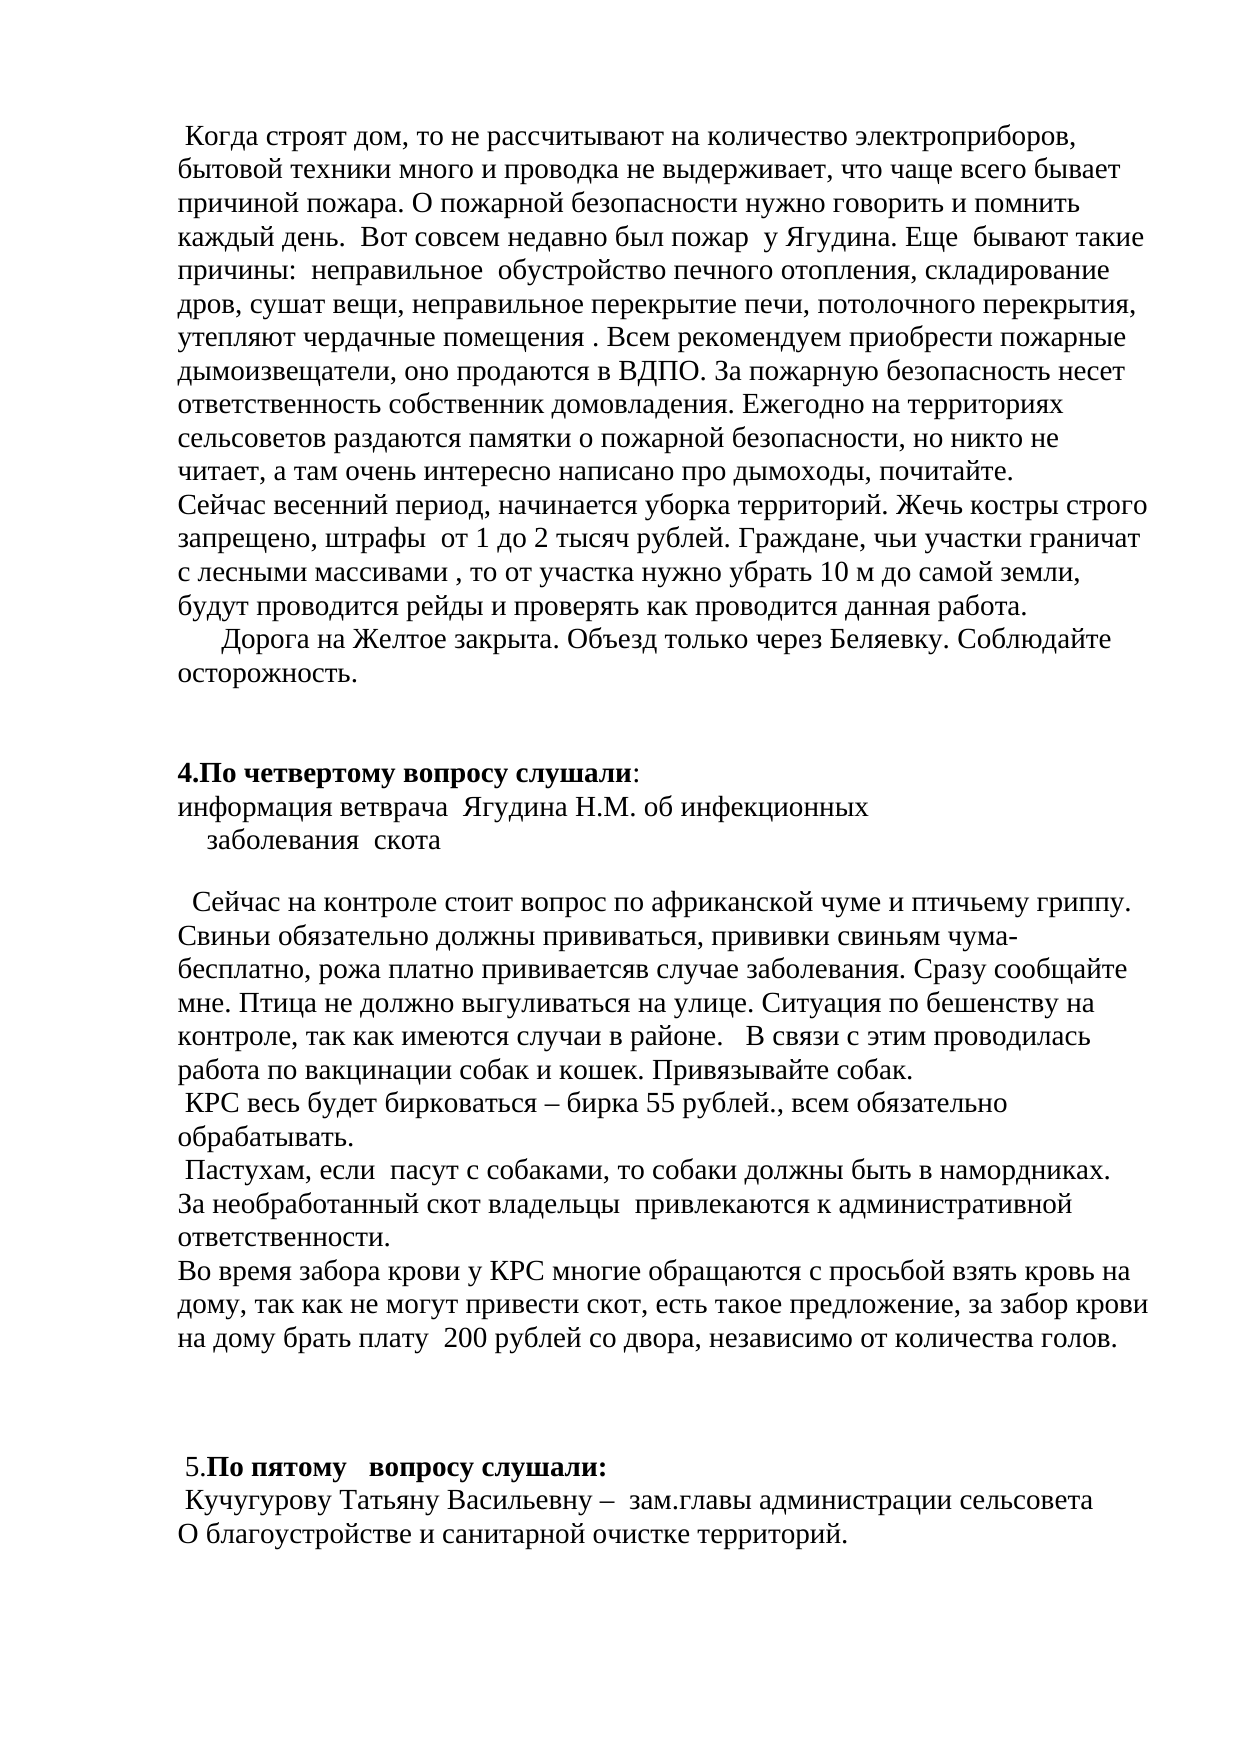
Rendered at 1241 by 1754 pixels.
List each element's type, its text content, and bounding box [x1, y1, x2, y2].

text 5.По пятому вопросу слушали: [177, 1449, 1152, 1482]
text Пастухам, если пасут с собаками, то собаки должны быть в намордниках. [177, 1152, 1152, 1186]
text КРС весь будет бирковаться – бирка 55 рублей., всем обязательно обрабатывать. [177, 1085, 1152, 1152]
text Кучугурову Татьяну Васильевну – зам.главы администрации сельсовета [177, 1482, 1152, 1516]
text информация ветврача Ягудина Н.М. об инфекционных [177, 789, 1152, 822]
text Во время забора крови у КРС многие обращаются с просьбой взять кровь на дому, так как не могут привести скот, есть такое предложение, за забор крови на дому брать плату 200 рублей со двора, независимо от количества голов. [177, 1253, 1152, 1354]
text За необработанный скот владельцы привлекаются к административной ответственности. [177, 1186, 1152, 1253]
text заболевания скота [177, 822, 1152, 856]
text Сейчас на контроле стоит вопрос по африканской чуме и птичьему гриппу. Свиньи обязательно должны прививаться, прививки свиньям чума-бесплатно, рожа платно прививаетсяв случае заболевания. Сразу сообщайте мне. Птица не должно выгуливаться на улице. Ситуация по бешенству на контроле, так как имеются случаи в районе. В связи с этим проводилась работа по вакцинации собак и кошек. Привязывайте собак. [177, 884, 1152, 1085]
text Дорога на Желтое закрыта. Объезд только через Беляевку. Соблюдайте осторожность. [177, 621, 1152, 688]
text Когда строят дом, то не рассчитывают на количество электроприборов, бытовой техники много и проводка не выдерживает, что чаще всего бывает причиной пожара. О пожарной безопасности нужно говорить и помнить каждый день. Вот совсем недавно был пожар у Ягудина. Еще бывают такие причины: неправильное обустройство печного отопления, складирование дров, сушат вещи, неправильное перекрытие печи, потолочного перекрытия, утепляют чердачные помещения . Всем рекомендуем приобрести пожарные дымоизвещатели, оно продаются в ВДПО. За пожарную безопасность несет ответственность собственник домовладения. Ежегодно на территориях сельсоветов раздаются памятки о пожарной безопасности, но никто не читает, а там очень интересно написано про дымоходы, почитайте. [177, 118, 1152, 487]
text 4.По четвертому вопросу слушали: [177, 755, 1152, 789]
text О благоустройстве и санитарной очистке территорий. [177, 1516, 1152, 1549]
text Сейчас весенний период, начинается уборка территорий. Жечь костры строго запрещено, штрафы от 1 до 2 тысяч рублей. Граждане, чьи участки граничат с лесными массивами , то от участка нужно убрать 10 м до самой земли, будут проводится рейды и проверять как проводится данная работа. [177, 487, 1152, 621]
